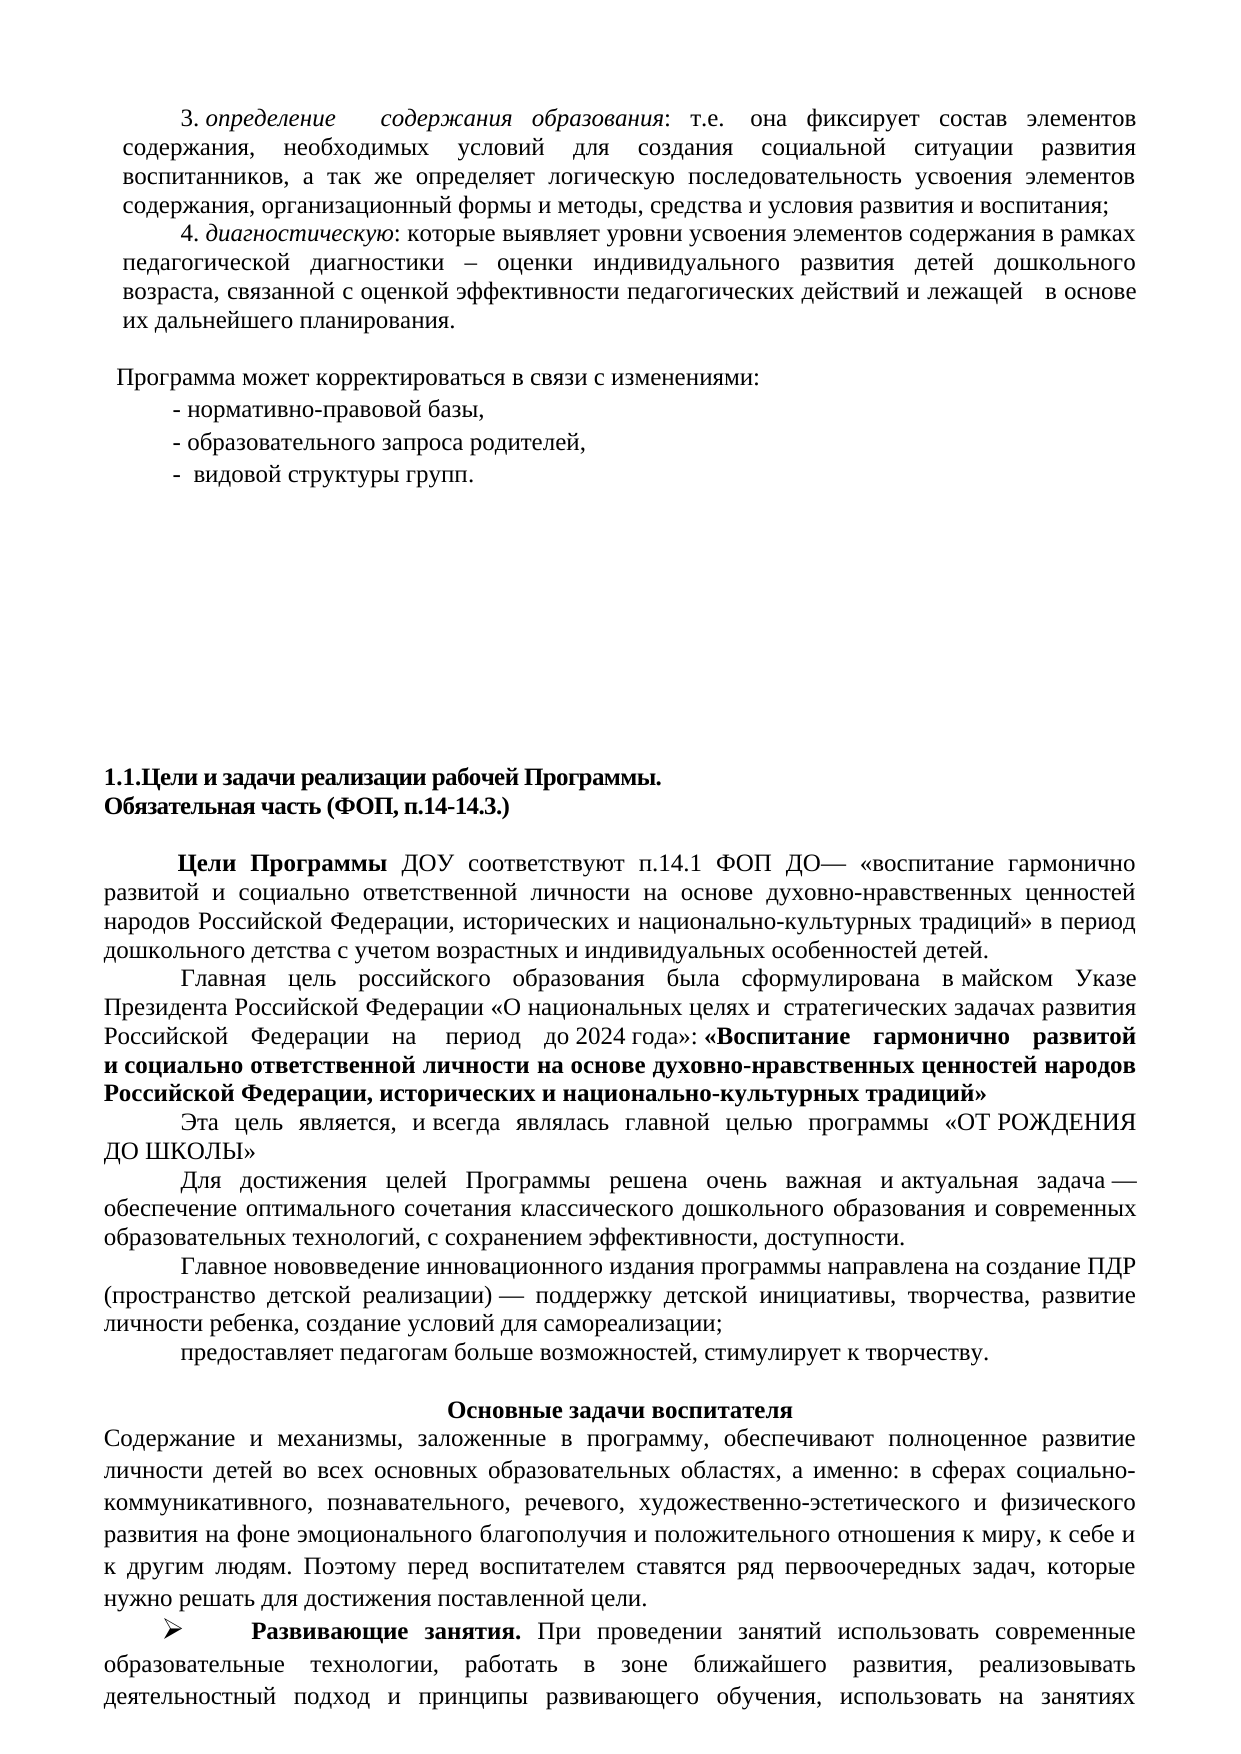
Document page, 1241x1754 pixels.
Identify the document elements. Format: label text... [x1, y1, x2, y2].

text Программа может корректироваться в связи с изменениями: [103, 362, 1087, 391]
text - видовой структуры групп. [122, 459, 1087, 488]
text Для достижения целей Программы решена очень важная и актуальная задача — обеспечение оптимального сочетания классического дошкольного образования и современных образовательных технологий, с сохранением эффективности, доступности. [103, 1165, 1137, 1251]
text Эта цель является, и всегда являлась главной целью программы «ОТ РОЖДЕНИЯ ДО ШКОЛЫ» [103, 1107, 1137, 1165]
text 3. определение содержания образования: т.е. она фиксирует состав элементов содержания, необходимых условий для создания социальной ситуации развития воспитанников, а так же определяет логическую последовательность усвоения элементов содержания, организационный формы и методы, средства и условия развития и воспитания; [122, 103, 1137, 218]
text Обязательная часть (ФОП, п.14-14.3.) [103, 791, 1137, 820]
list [103, 1616, 1137, 1710]
text 4. диагностическую: которые выявляет уровни усвоения элементов содержания в рамках педагогической диагностики – оценки индивидуального развития детей дошкольного возраста, связанной с оценкой эффективности педагогических действий и лежащей в основе их дальнейшего планирования. [122, 218, 1137, 333]
text Цели Программы ДОУ соответствуют п.14.1 ФОП ДО— «воспитание гармонично развитой и социально ответственной личности на основе духовно-нравственных ценностей народов Российской Федерации, исторических и национально-культурных традиций» в период дошкольного детства с учетом возрастных и индивидуальных особенностей детей. [103, 848, 1137, 963]
text - нормативно-правовой базы, [122, 394, 1087, 423]
text предоставляет педагогам больше возможностей, стимулирует к творчеству. [103, 1337, 1137, 1366]
text 1.1.Цели и задачи реализации рабочей Программы. [103, 762, 1137, 791]
text Главная цель российского образования была сформулирована в майском Указе Президента Российской Федерации «О национальных целях и стратегических задачах развития Российской Федерации на период до 2024 года»: «Воспитание гармонично развитой и социально ответственной личности на основе духовно-нравственных ценностей народов Российской Федерации, исторических и национально-культурных традиций» [103, 963, 1137, 1107]
text Основные задачи воспитателя [103, 1395, 1137, 1423]
text Содержание и механизмы, заложенные в программу, обеспечивают полноценное развитие личности детей во всех основных образовательных областях, а именно: в сферах социально-коммуникативного, познавательного, речевого, художественно-эстетического и физического развития на фоне эмоционального благополучия и положительного отношения к миру, к себе и к другим людям. Поэтому перед воспитателем ставятся ряд первоочередных задач, которые нужно решать для достижения поставленной цели. [103, 1423, 1137, 1612]
text Главное нововведение инновационного издания программы направлена на создание ПДР (пространство детской реализации) — поддержку детской инициативы, творчества, развитие личности ребенка, создание условий для самореализации; [103, 1251, 1137, 1337]
text - образовательного запроса родителей, [122, 427, 1087, 456]
